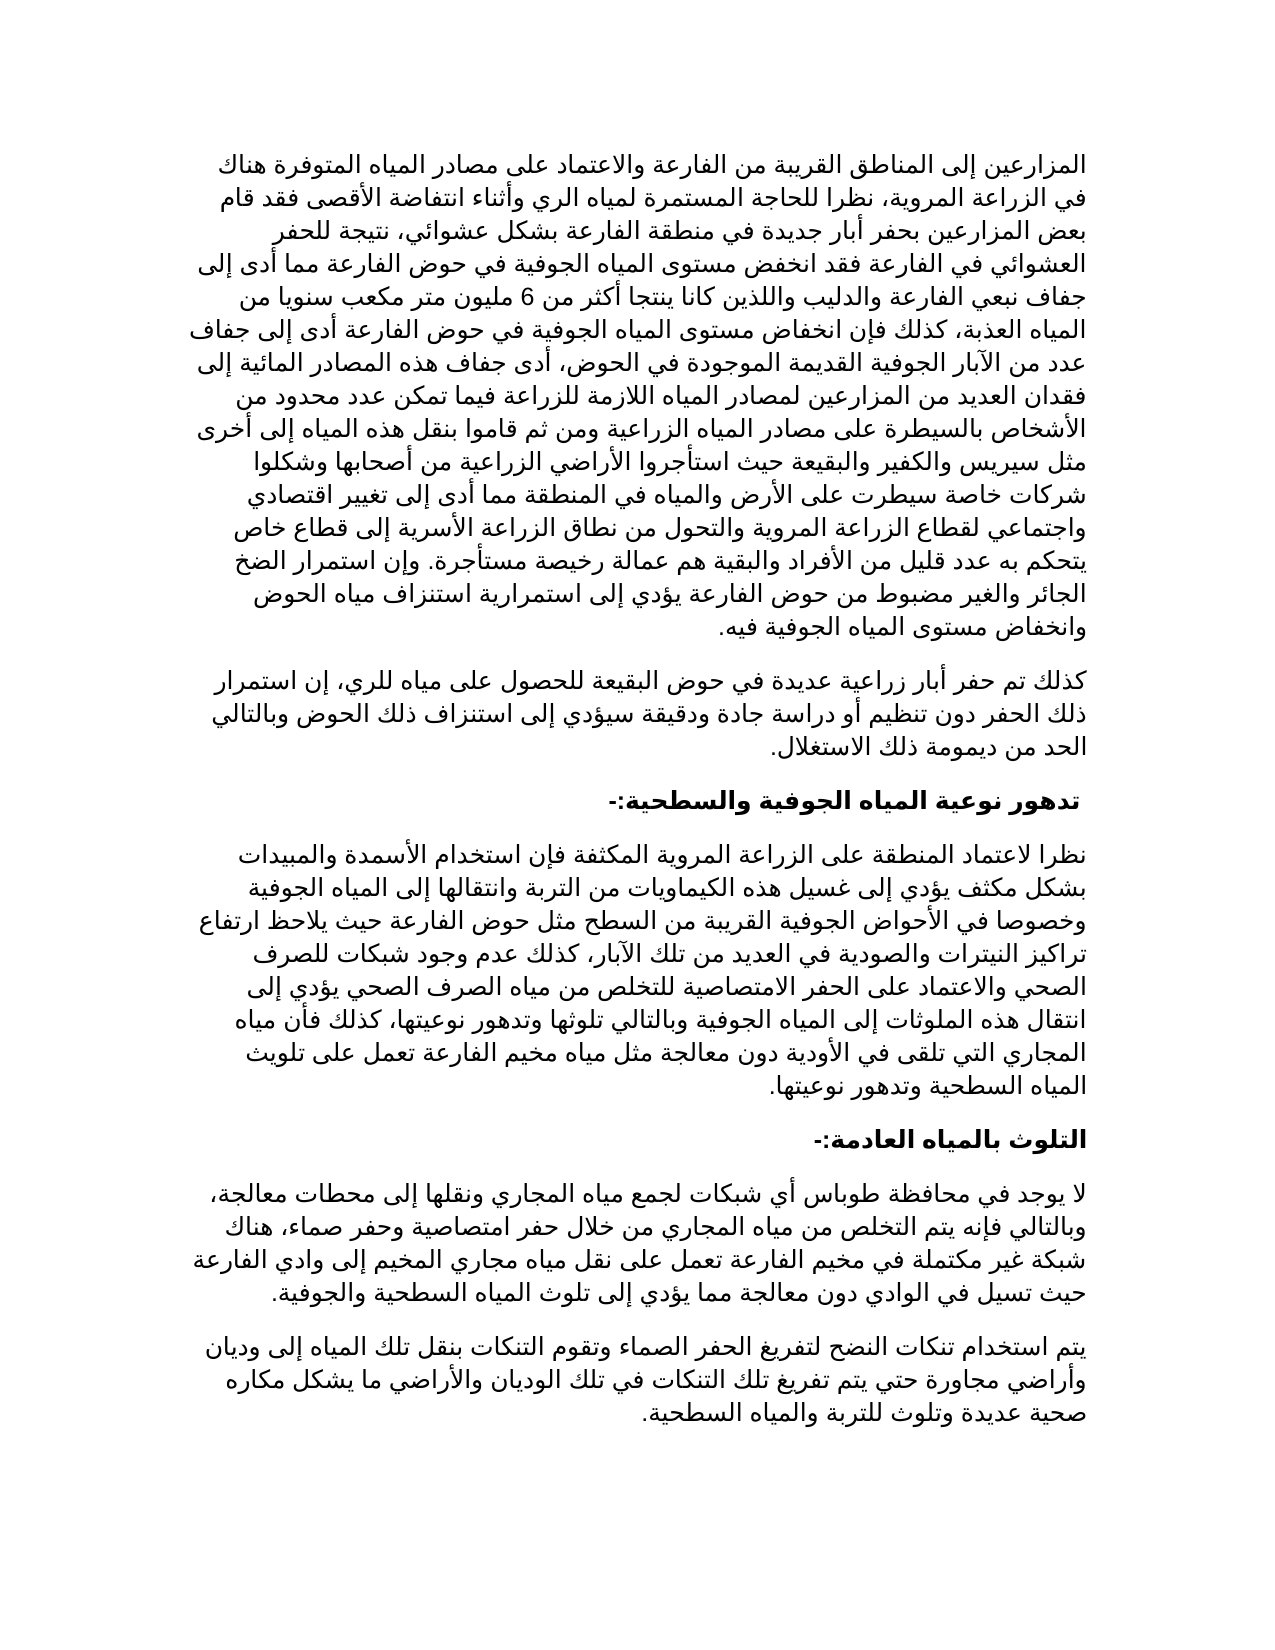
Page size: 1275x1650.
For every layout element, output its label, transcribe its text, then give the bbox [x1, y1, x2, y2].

text يتم استخدام تنكات النضح لتفريغ الحفر الصماء وتقوم التنكات بنقل تلك المياه إلى وديان وأراضي مجاورة حتي يتم تفريغ تلك التنكات في تلك الوديان والأراضي ما يشكل مكاره صحية عديدة وتلوث للتربة والمياه السطحية. [187, 1332, 1087, 1426]
text التلوث بالمياه العادمة:- [187, 1125, 1087, 1154]
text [187, 150, 1087, 641]
text لا يوجد في محافظة طوباس أي شبكات لجمع مياه المجاري ونقلها إلى محطات معالجة، وبالتالي فإنه يتم التخلص من مياه المجاري من خلال حفر امتصاصية وحفر صماء، هناك شبكة غير مكتملة في مخيم الفارعة تعمل على نقل مياه مجاري المخيم إلى وادي الفارعة حيث تسيل في الوادي دون معالجة مما يؤدي إلى تلوث المياه السطحية والجوفية. [187, 1179, 1087, 1307]
text كذلك تم حفر أبار زراعية عديدة في حوض البقيعة للحصول على مياه للري، إن استمرار ذلك الحفر دون تنظيم أو دراسة جادة ودقيقة سيؤدي إلى استنزاف ذلك الحوض وبالتالي الحد من ديمومة ذلك الاستغلال. [187, 666, 1087, 761]
text تدهور نوعية المياه الجوفية والسطحية:- [187, 786, 1087, 815]
text نظرا لاعتماد المنطقة على الزراعة المروية المكثفة فإن استخدام الأسمدة والمبيدات بشكل مكثف يؤدي إلى غسيل هذه الكيماويات من التربة وانتقالها إلى المياه الجوفية وخصوصا في الأحواض الجوفية القريبة من السطح مثل حوض الفارعة حيث يلاحظ ارتفاع تراكيز النيترات والصودية في العديد من تلك الآبار، كذلك عدم وجود شبكات للصرف الصحي والاعتماد على الحفر الامتصاصية للتخلص من مياه الصرف الصحي يؤدي إلى انتقال هذه الملوثات إلى المياه الجوفية وبالتالي تلوثها وتدهور نوعيتها، كذلك فأن مياه المجاري التي تلقى في الأودية دون معالجة مثل مياه مخيم الفارعة تعمل على تلويث المياه السطحية وتدهور نوعيتها. [187, 840, 1087, 1100]
